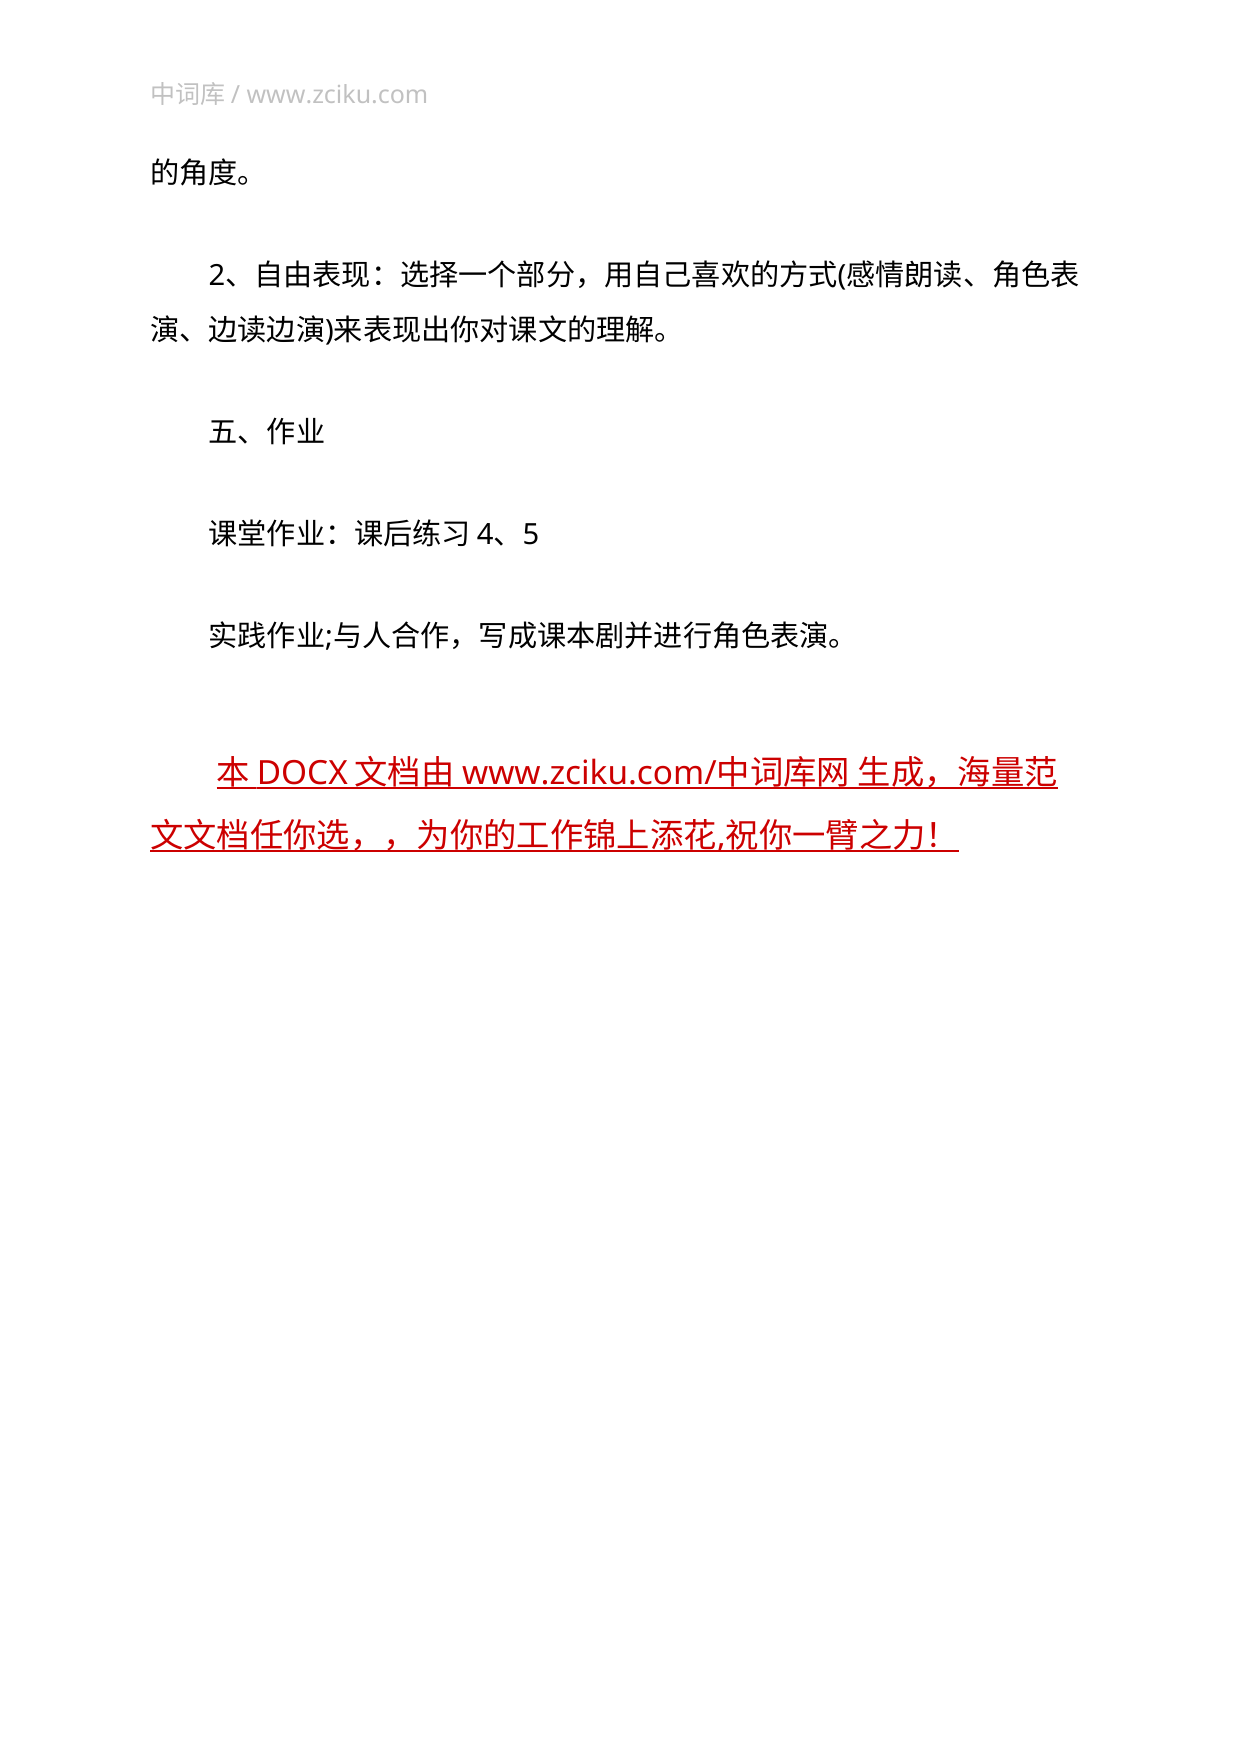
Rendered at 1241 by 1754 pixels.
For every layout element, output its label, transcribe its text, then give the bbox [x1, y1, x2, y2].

text 五、作业 [150, 409, 1090, 451]
text 课堂作业：课后练习4、5 [150, 511, 1090, 553]
text 2、自由表现：选择一个部分，用自己喜欢的方式(感情朗读、角色表演、边读边演)来表现出你对课文的理解。 [150, 252, 1090, 349]
text 本DOCX文档由 www.zciku.com/中词库网 生成，海量范文文档任你选，，为你的工作锦上添花,祝你一臂之力！ [150, 746, 1090, 857]
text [150, 150, 1090, 192]
text 实践作业;与人合作，写成课本剧并进行角色表演。 [150, 612, 1090, 655]
